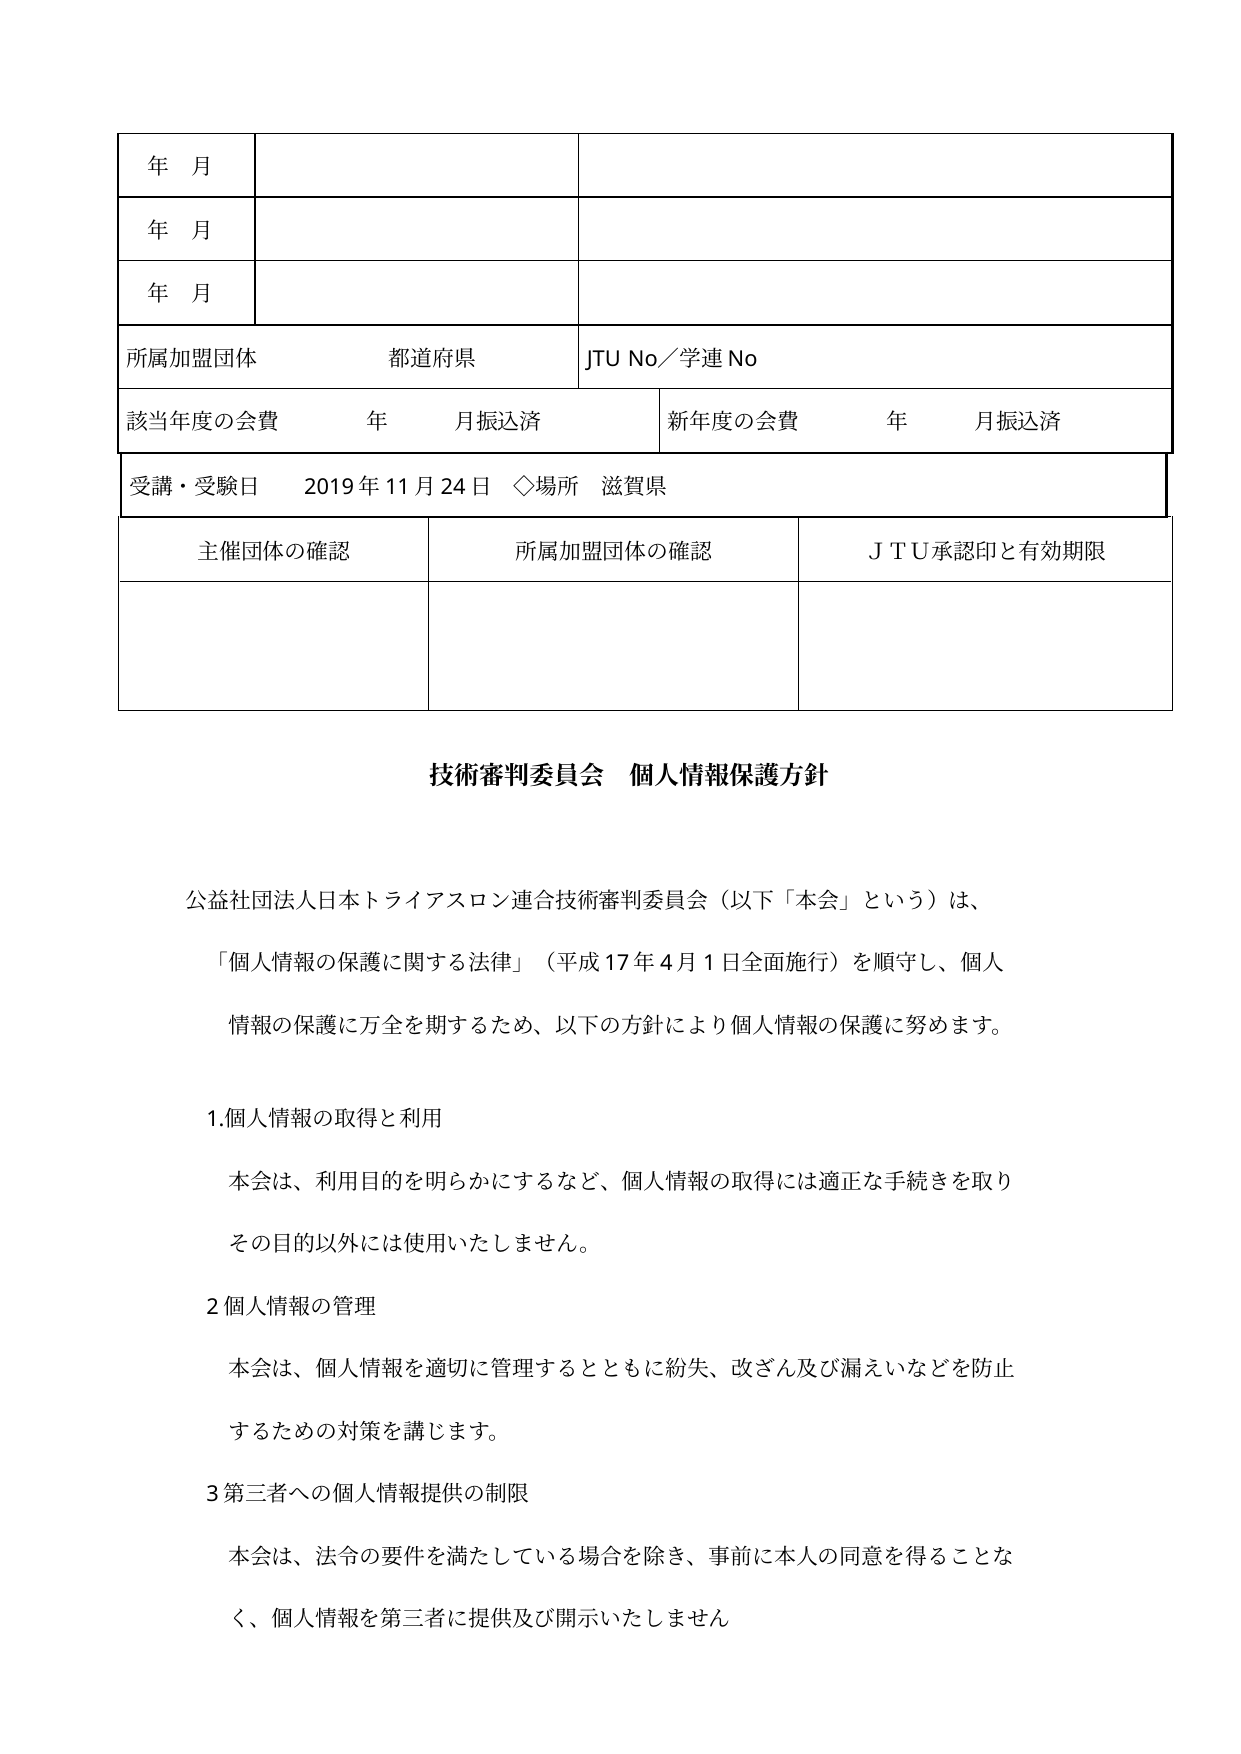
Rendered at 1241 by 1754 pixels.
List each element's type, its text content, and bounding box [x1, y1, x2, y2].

table_cell [256, 198, 578, 260]
table_cell JTU No／学連No [579, 326, 1171, 388]
text く、個人情報を第三者に提供及び開示いたしません [162, 1586, 1140, 1648]
text 本会は、個人情報を適切に管理するとともに紛失、改ざん及び漏えいなどを防止 [162, 1336, 1140, 1398]
text 情報の保護に万全を期するため、以下の方針により個人情報の保護に努めます。 [162, 992, 1140, 1055]
text 本会は、法令の要件を満たしている場合を除き、事前に本人の同意を得ることな [162, 1523, 1140, 1586]
text 公益社団法人日本トライアスロン連合技術審判委員会（以下「本会」という）は、 [162, 867, 1140, 930]
text 本会は、利用目的を明らかにするなど、個人情報の取得には適正な手続きを取り [162, 1148, 1140, 1211]
table_cell [429, 582, 798, 710]
table_cell 主催団体の確認 [119, 517, 428, 581]
text その目的以外には使用いたしません。 [162, 1211, 1140, 1273]
table_cell ＪＴＵ承認印と有効期限 [799, 516, 1172, 581]
table_cell 新年度の会費 年 月振込済 [660, 389, 1171, 452]
table_cell 所属加盟団体 都道府県 [119, 326, 578, 388]
table_cell 年 月 [119, 134, 254, 196]
table_cell [799, 581, 1172, 710]
table_cell [256, 261, 578, 323]
table_cell [119, 582, 428, 710]
table_cell 所属加盟団体の確認 [429, 518, 798, 581]
table_cell 年 月 [119, 198, 254, 260]
text 3第三者への個人情報提供の制限 [162, 1461, 1140, 1523]
table_cell [579, 261, 1171, 323]
text 技術審判委員会 個人情報保護方針 [118, 742, 1140, 805]
table_cell [579, 198, 1171, 260]
table_cell [256, 134, 578, 196]
text するための対策を講じます。 [162, 1398, 1140, 1461]
text 2個人情報の管理 [162, 1273, 1140, 1336]
text 「個人情報の保護に関する法律」（平成17年4月1日全面施行）を順守し、個人 [162, 930, 1140, 992]
table_cell 年 月 [119, 261, 254, 323]
table_cell 該当年度の会費 年 月振込済 [119, 389, 659, 452]
text 1.個人情報の取得と利用 [162, 1086, 1140, 1148]
table_cell 受講・受験日 2019年11月24日 ◇場所 滋賀県 [122, 454, 1165, 516]
table_cell [579, 134, 1171, 196]
